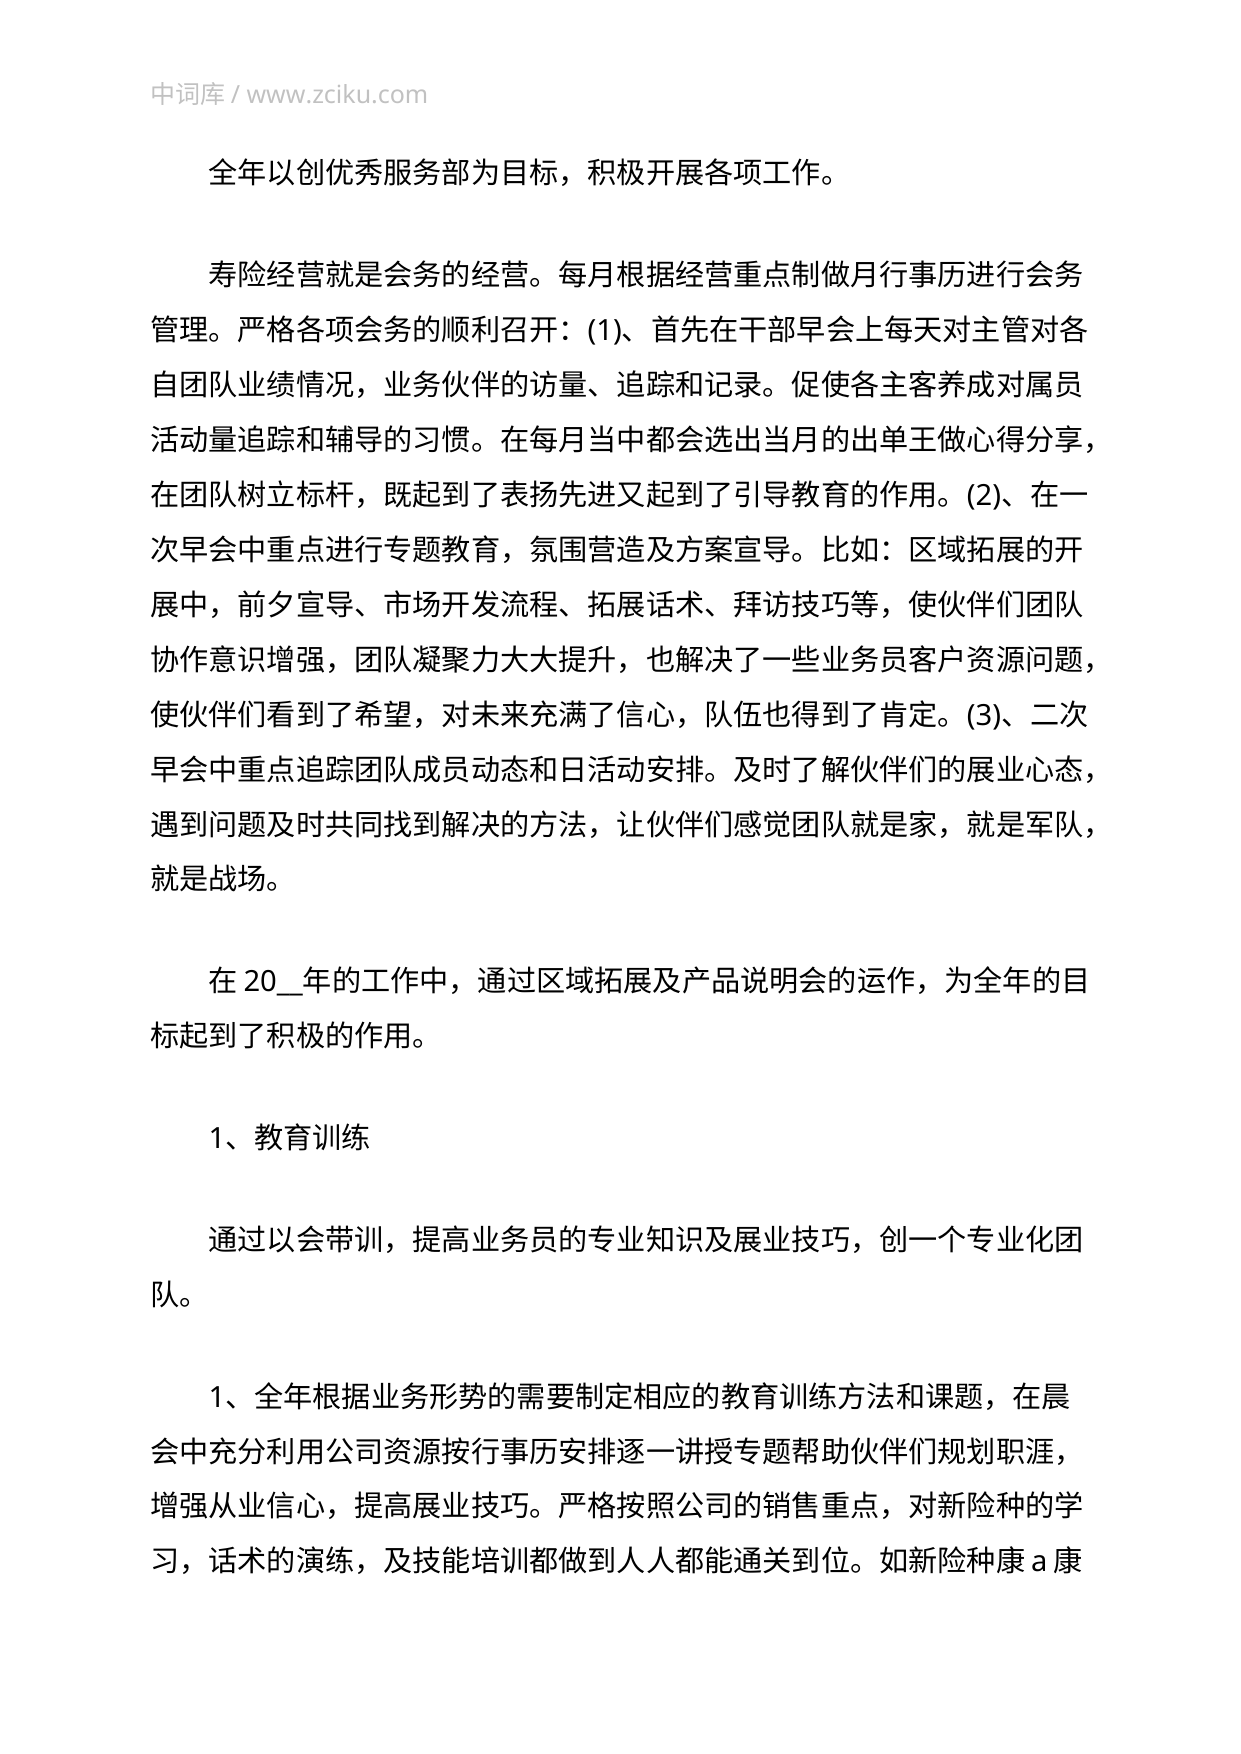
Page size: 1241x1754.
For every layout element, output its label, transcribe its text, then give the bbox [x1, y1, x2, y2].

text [150, 1373, 1090, 1580]
text 寿险经营就是会务的经营。每月根据经营重点制做月行事历进行会务管理。严格各项会务的顺利召开：(1)、首先在干部早会上每天对主管对各自团队业绩情况，业务伙伴的访量、追踪和记录。促使各主客养成对属员活动量追踪和辅导的习惯。在每月当中都会选出当月的出单王做心得分享，在团队树立标杆，既起到了表扬先进又起到了引导教育的作用。(2)、在一次早会中重点进行专题教育，氛围营造及方案宣导。比如：区域拓展的开展中，前夕宣导、市场开发流程、拓展话术、拜访技巧等，使伙伴们团队协作意识增强，团队凝聚力大大提升，也解决了一些业务员客户资源问题，使伙伴们看到了希望，对未来充满了信心，队伍也得到了肯定。(3)、二次早会中重点追踪团队成员动态和日活动安排。及时了解伙伴们的展业心态，遇到问题及时共同找到解决的方法，让伙伴们感觉团队就是家，就是军队，就是战场。 [150, 252, 1090, 898]
text 全年以创优秀服务部为目标，积极开展各项工作。 [150, 150, 1090, 192]
text 通过以会带训，提高业务员的专业知识及展业技巧，创一个专业化团队。 [150, 1216, 1090, 1314]
text 在20__年的工作中，通过区域拓展及产品说明会的运作，为全年的目标起到了积极的作用。 [150, 958, 1090, 1055]
text 1、教育训练 [150, 1114, 1090, 1157]
